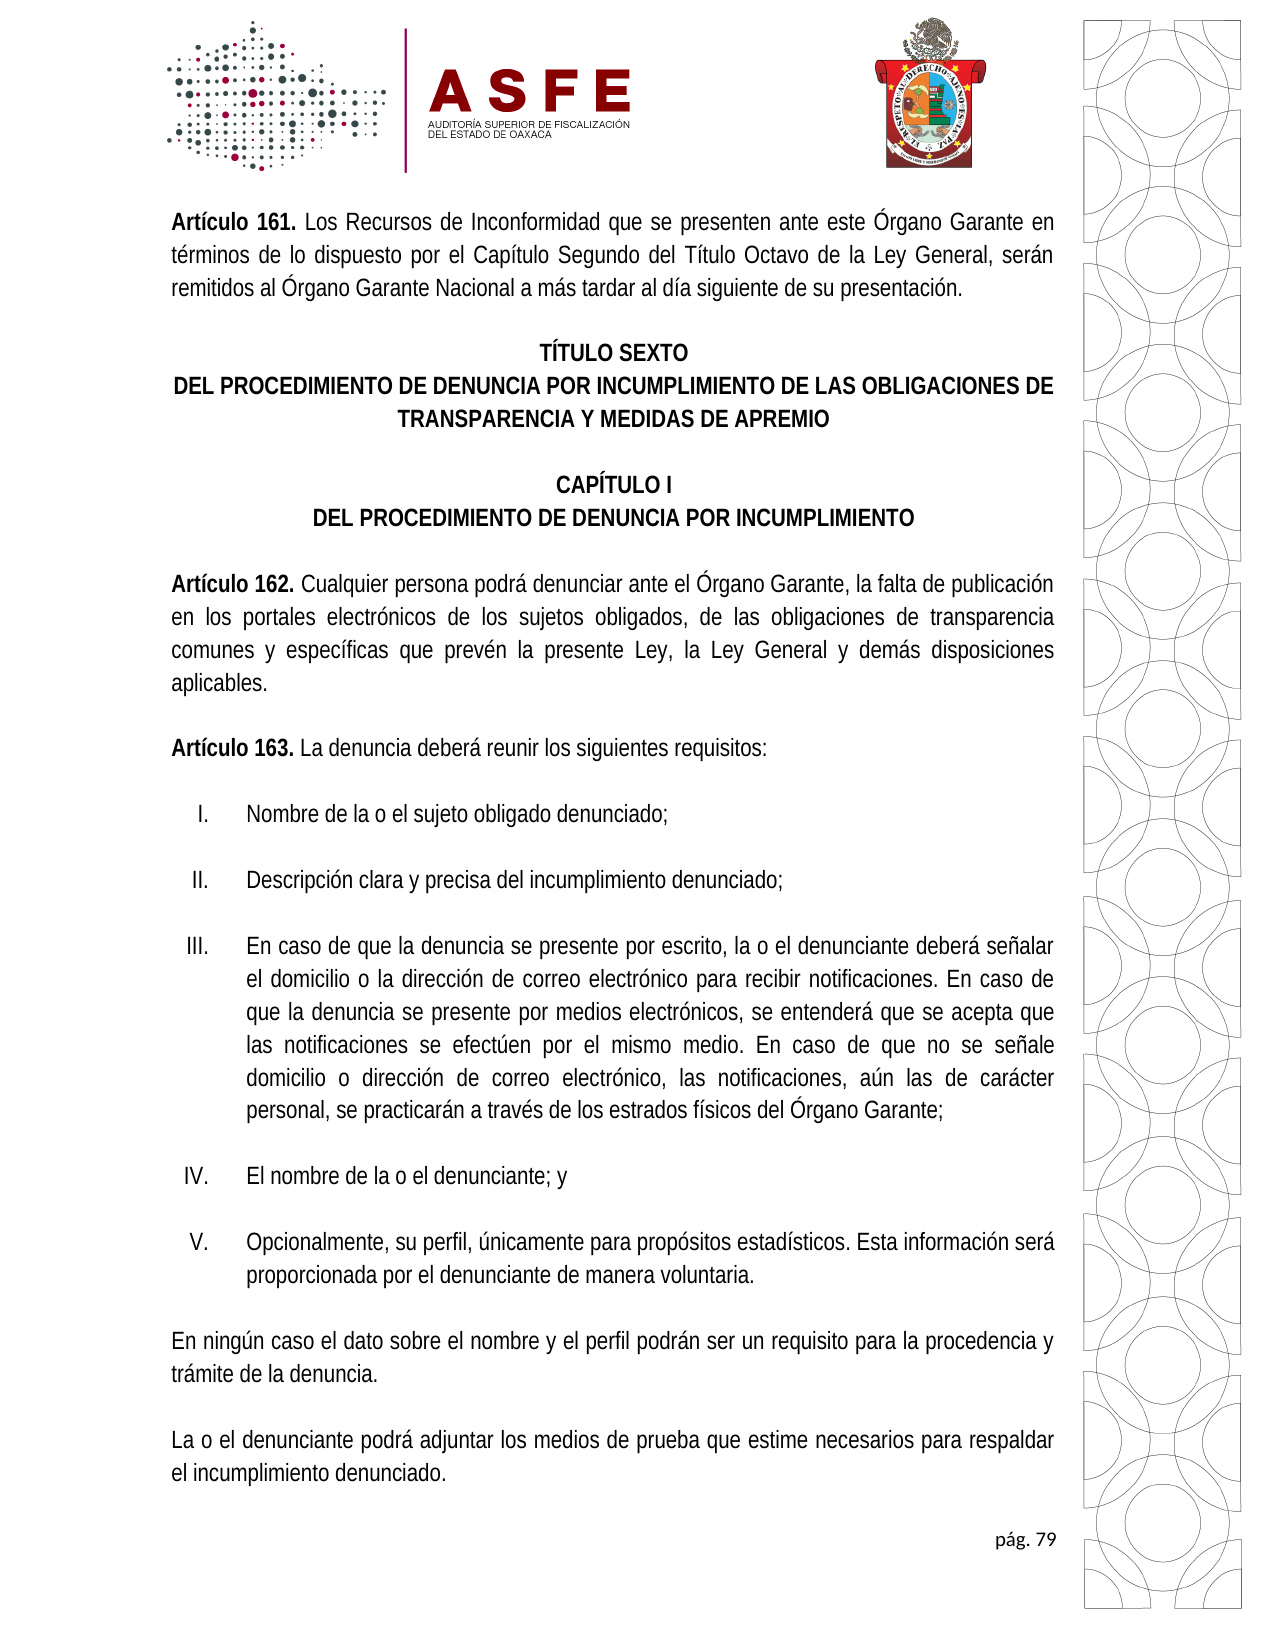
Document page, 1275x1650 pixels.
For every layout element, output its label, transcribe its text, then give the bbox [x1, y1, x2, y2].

list Opcionalmente, su perfil, únicamente para propósitos estadísticos. Esta información será proporcionada por el denunciante de manera voluntaria. [209, 1227, 1056, 1289]
text Artículo 161. Los Recursos de Inconformidad que se presenten ante este Órgano Garante en términos de lo dispuesto por el Capítulo Segundo del Título Octavo de la Ley General, serán remitidos al Órgano Garante Nacional a más tardar al día siguiente de su presentación. [171, 207, 1056, 301]
picture [167, 15, 1275, 1650]
text Artículo 162. Cualquier persona podrá denunciar ante el Órgano Garante, la falta de publicación en los portales electrónicos de los sujetos obligados, de las obligaciones de transparencia comunes y específicas que prevén la presente Ley, la Ley General y demás disposiciones aplicables. [171, 569, 1056, 696]
text CAPÍTULO I [171, 470, 1056, 499]
text DEL PROCEDIMIENTO DE DENUNCIA POR INCUMPLIMIENTO [171, 503, 1056, 532]
text En ningún caso el dato sobre el nombre y el perfil podrán ser un requisito para la procedencia y trámite de la denuncia. [171, 1326, 1056, 1387]
list El nombre de la o el denunciante; y [209, 1161, 1056, 1190]
text Artículo 163. La denuncia deberá reunir los siguientes requisitos: [171, 733, 1056, 762]
list Descripción clara y precisa del incumplimiento denunciado; [209, 865, 1056, 894]
text TÍTULO SEXTO [171, 338, 1056, 367]
text La o el denunciante podrá adjuntar los medios de prueba que estime necesarios para respaldar el incumplimiento denunciado. [171, 1425, 1056, 1486]
text DEL PROCEDIMIENTO DE DENUNCIA POR INCUMPLIMIENTO DE LAS OBLIGACIONES DE TRANSPARENCIA Y MEDIDAS DE APREMIO [171, 371, 1056, 433]
list Nombre de la o el sujeto obligado denunciado; [209, 799, 1056, 828]
list En caso de que la denuncia se presente por escrito, la o el denunciante deberá señalar el domicilio o la dirección de correo electrónico para recibir notificaciones. En caso de que la denuncia se presente por medios electrónicos, se entenderá que se acepta que las notificaciones se efectúen por el mismo medio. En caso de que no se señale domicilio o dirección de correo electrónico, las notificaciones, aún las de carácter personal, se practicarán a través de los estrados físicos del Órgano Garante; [209, 931, 1056, 1124]
